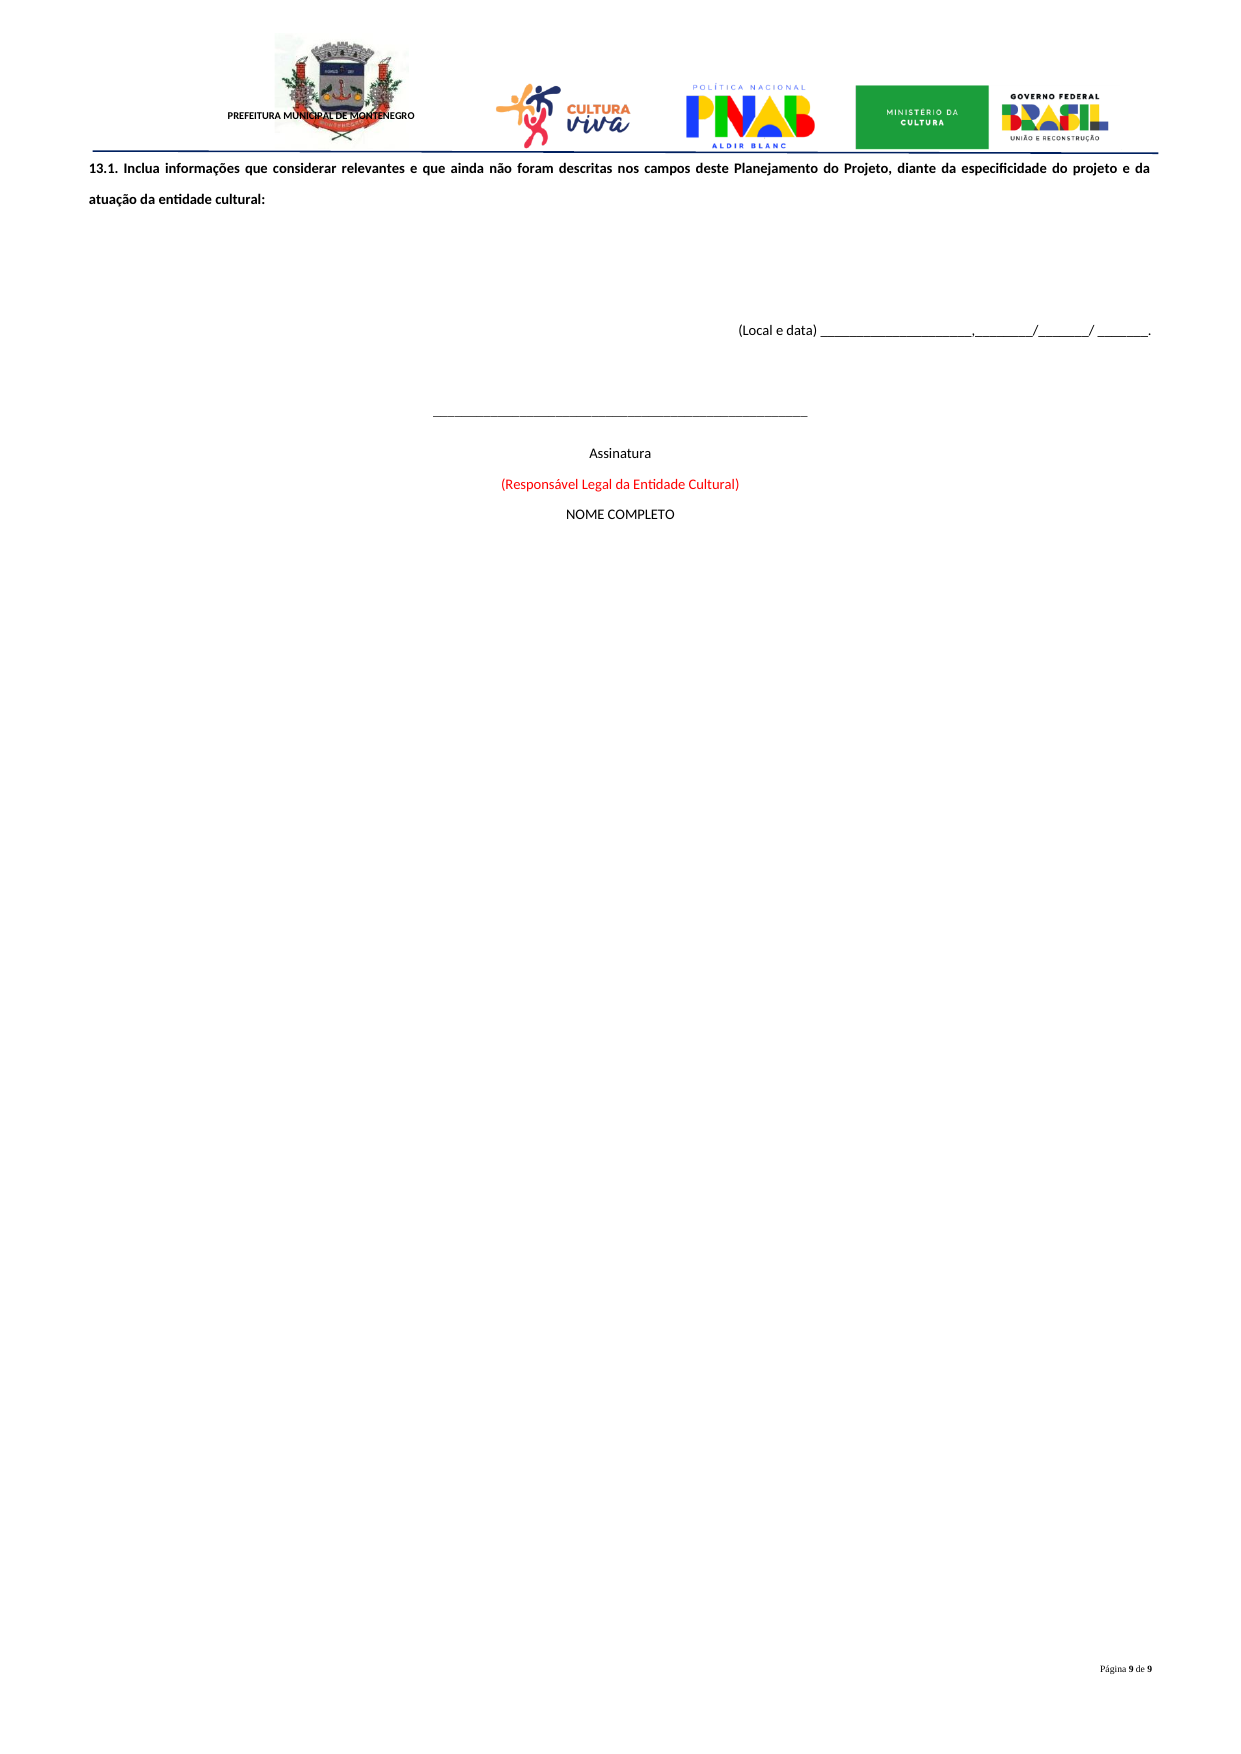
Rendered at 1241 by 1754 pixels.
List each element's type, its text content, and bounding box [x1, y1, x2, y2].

text (Local e data) _____________________,________/_______/ _______. [88, 308, 1152, 339]
text 13.1. Inclua informações que considerar relevantes e que ainda não foram descritas nos campos deste Planejamento do Projeto, diante da especificidade do projeto e da atuação da entidade cultural: [88, 147, 1152, 208]
text Assinatura [88, 432, 1152, 462]
picture [449, 76, 1132, 147]
text NOME COMPLETO [88, 493, 1152, 523]
text (Responsável Legal da Entidade Cultural) [88, 462, 1152, 493]
text ____________________________________________________ [88, 389, 1152, 419]
picture [274, 33, 409, 147]
